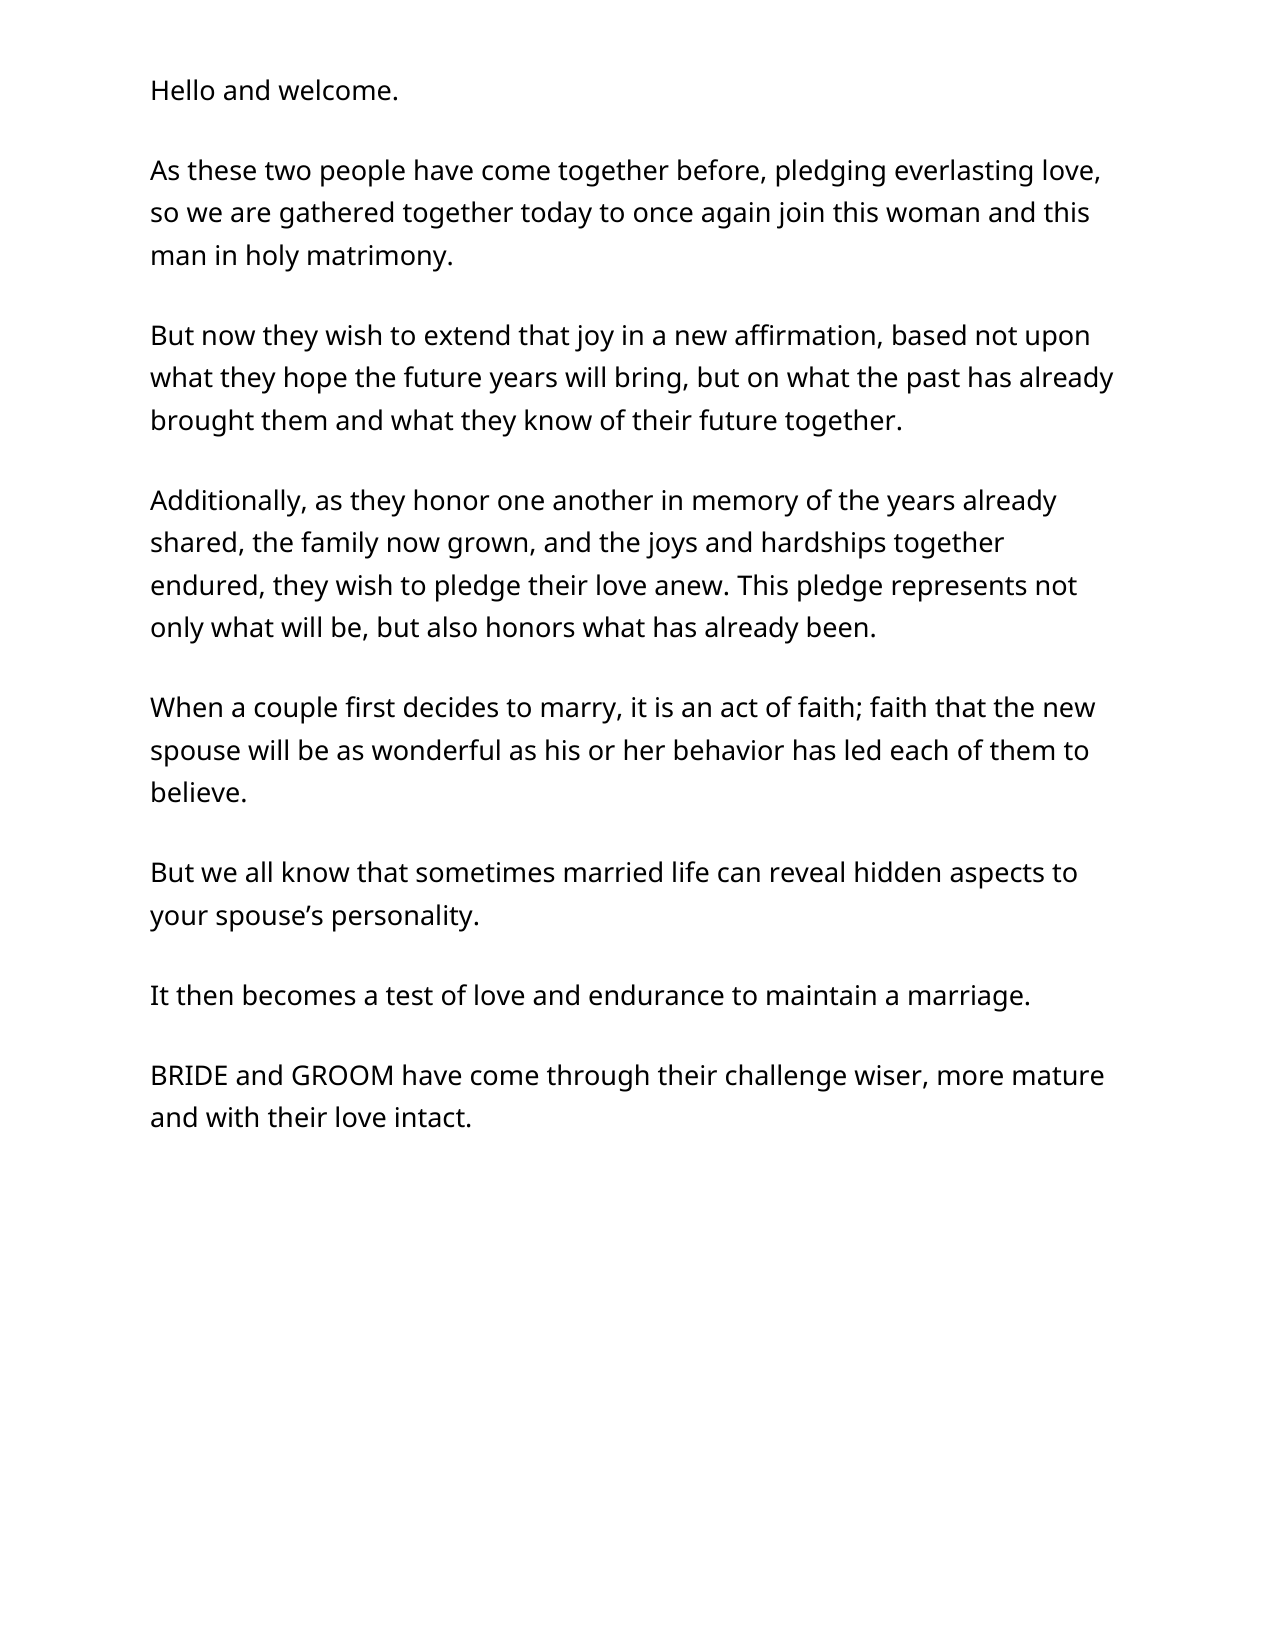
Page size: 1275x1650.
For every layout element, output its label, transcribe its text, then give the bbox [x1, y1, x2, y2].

text When a couple first decides to marry, it is an act of faith; faith that the new spouse will be as wonderful as his or her behavior has led each of them to believe. [150, 683, 1125, 811]
text It then becomes a test of love and endurance to maintain a marriage. [150, 971, 1125, 1013]
text But now they wish to extend that joy in a new affirmation, based not upon what they hope the future years will bring, but on what the past has already brought them and what they know of their future together. [150, 311, 1125, 438]
text BRIDE and GROOM have come through their challenge wiser, more mature and with their love intact. [150, 1051, 1125, 1136]
text Hello and welcome. [150, 66, 1125, 108]
text But we all know that sometimes married life can reveal hidden aspects to your spouse’s personality. [150, 848, 1125, 933]
text Additionally, as they honor one another in memory of the years already shared, the family now grown, and the joys and hardships together endured, they wish to pledge their love anew. This pledge represents not only what will be, but also honors what has already been. [150, 476, 1125, 646]
text As these two people have come together before, pledging everlasting love, so we are gathered together today to once again join this woman and this man in holy matrimony. [150, 146, 1125, 273]
